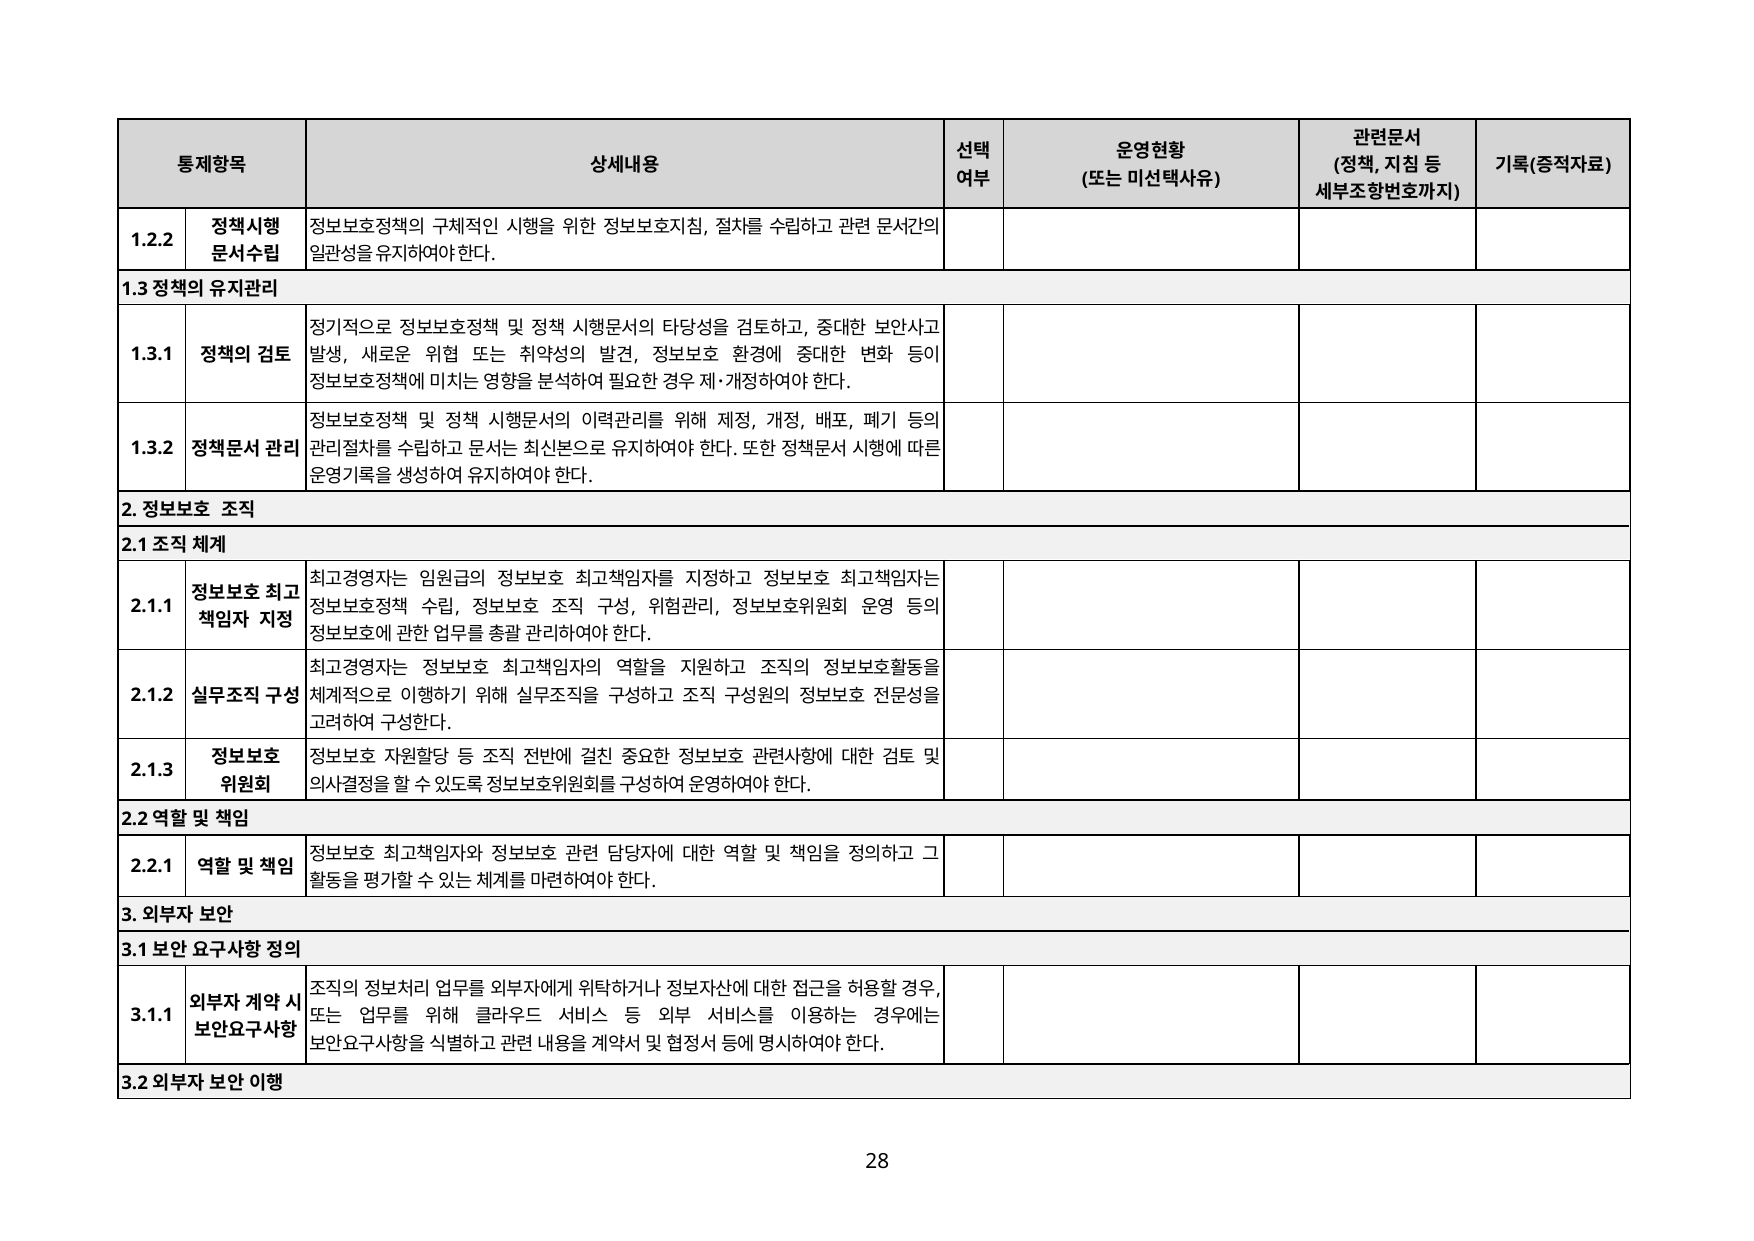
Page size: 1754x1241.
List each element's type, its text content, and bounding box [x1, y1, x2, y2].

table_cell 2.1.3 [119, 739, 185, 799]
table_cell [1477, 561, 1629, 648]
table_cell [1300, 561, 1475, 648]
table_cell 3.1 보안 요구사항 정의 [119, 930, 1630, 965]
table_cell [1477, 739, 1629, 799]
table_cell [1477, 305, 1629, 401]
table_cell 3.1.1 [119, 966, 185, 1063]
table_cell 외부자 계약 시 보안요구사항 [186, 966, 305, 1063]
table_cell [1300, 305, 1475, 401]
table_cell 정보보호정책의 구체적인 시행을 위한 정보보호지침, 절차를 수립하고 관련 문서간의 일관성을 유지하여야 한다. [307, 209, 943, 269]
table_cell 2.1 조직 체계 [119, 525, 1630, 559]
table_cell 1.3.1 [119, 305, 185, 401]
table_cell [945, 966, 1003, 1063]
table_cell 정보보호정책 및 정책 시행문서의 이력관리를 위해 제정, 개정, 배포, 폐기 등의 관리절차를 수립하고 문서는 최신본으로 유지하여야 한다. 또한 정책문서 시행에 따른 운영기록을 생성하여 유지하여야 한다. [307, 403, 943, 490]
table_cell [1477, 836, 1629, 896]
table_cell 3. 외부자 보안 [119, 897, 1630, 930]
table_cell [1004, 966, 1298, 1063]
table_cell [945, 561, 1003, 648]
table_cell 정보보호 위원회 [186, 739, 305, 799]
table_cell 2.2 역할 및 책임 [119, 801, 1630, 834]
table_cell 정책시행 문서수립 [186, 209, 305, 269]
table_cell [1477, 966, 1629, 1063]
table_cell [945, 209, 1003, 269]
table_cell [1477, 650, 1629, 737]
table_cell 정보보호 최고책임자와 정보보호 관련 담당자에 대한 역할 및 책임을 정의하고 그 활동을 평가할 수 있는 체계를 마련하여야 한다. [307, 836, 943, 896]
table_header 선택 여부 [945, 120, 1003, 207]
table_cell [1004, 650, 1298, 737]
table_cell 정책의 검토 [186, 305, 305, 401]
table_cell 최고경영자는 임원급의 정보보호 최고책임자를 지정하고 정보보호 최고책임자는 정보보호정책 수립, 정보보호 조직 구성, 위험관리, 정보보호위원회 운영 등의 정보보호에 관한 업무를 총괄 관리하여야 한다. [307, 561, 943, 648]
table_cell 2. 정보보호 조직 [119, 492, 1630, 525]
table_header 기록(증적자료) [1477, 120, 1629, 207]
table_cell 실무조직 구성 [186, 650, 305, 737]
table_cell [1300, 650, 1475, 737]
table_cell 정보보호 자원할당 등 조직 전반에 걸친 중요한 정보보호 관련사항에 대한 검토 및 의사결정을 할 수 있도록 정보보호위원회를 구성하여 운영하여야 한다. [307, 739, 943, 799]
table_cell [945, 650, 1003, 737]
table_cell [1477, 209, 1629, 269]
table_header 통제항목 [119, 120, 305, 207]
table_cell 2.1.2 [119, 650, 185, 737]
table_cell [1004, 403, 1298, 490]
table_header 상세내용 [307, 120, 943, 207]
table_cell [945, 836, 1003, 896]
table_cell [1004, 739, 1298, 799]
table_cell [1477, 403, 1629, 490]
table_cell 1.2.2 [119, 209, 185, 269]
table_cell 최고경영자는 정보보호 최고책임자의 역할을 지원하고 조직의 정보보호활동을 체계적으로 이행하기 위해 실무조직을 구성하고 조직 구성원의 정보보호 전문성을 고려하여 구성한다. [307, 650, 943, 737]
table_cell 1.3.2 [119, 403, 185, 490]
table_cell 정보보호 최고 책임자 지정 [186, 561, 305, 648]
table_cell 정책문서 관리 [186, 403, 305, 490]
table_cell [1004, 561, 1298, 648]
table_cell [945, 739, 1003, 799]
table_cell [1004, 836, 1298, 896]
table_cell 3.2 외부자 보안 이행 [119, 1064, 1630, 1097]
table_cell 2.1.1 [119, 561, 185, 648]
table_cell 역할 및 책임 [186, 836, 305, 896]
table_header 관련문서 (정책, 지침 등 세부조항번호까지) [1300, 120, 1475, 207]
table_cell [1300, 403, 1475, 490]
table_cell [1300, 836, 1475, 896]
table_cell 정기적으로 정보보호정책 및 정책 시행문서의 타당성을 검토하고, 중대한 보안사고 발생, 새로운 위협 또는 취약성의 발견, 정보보호 환경에 중대한 변화 등이 정보보호정책에 미치는 영향을 분석하여 필요한 경우 제･개정하여야 한다. [307, 305, 943, 401]
table_cell [1300, 209, 1475, 269]
table_cell [1004, 209, 1298, 269]
table_header 운영현황 (또는 미선택사유) [1004, 120, 1298, 207]
table_cell 조직의 정보처리 업무를 외부자에게 위탁하거나 정보자산에 대한 접근을 허용할 경우, 또는 업무를 위해 클라우드 서비스 등 외부 서비스를 이용하는 경우에는 보안요구사항을 식별하고 관련 내용을 계약서 및 협정서 등에 명시하여야 한다. [307, 966, 943, 1063]
table_cell 1.3 정책의 유지관리 [119, 271, 1630, 303]
table_cell [1004, 305, 1298, 401]
table_cell 2.2.1 [119, 836, 185, 896]
table_cell [1300, 739, 1475, 799]
table_cell [1300, 966, 1475, 1063]
table_cell [945, 305, 1003, 401]
table_cell [945, 403, 1003, 490]
